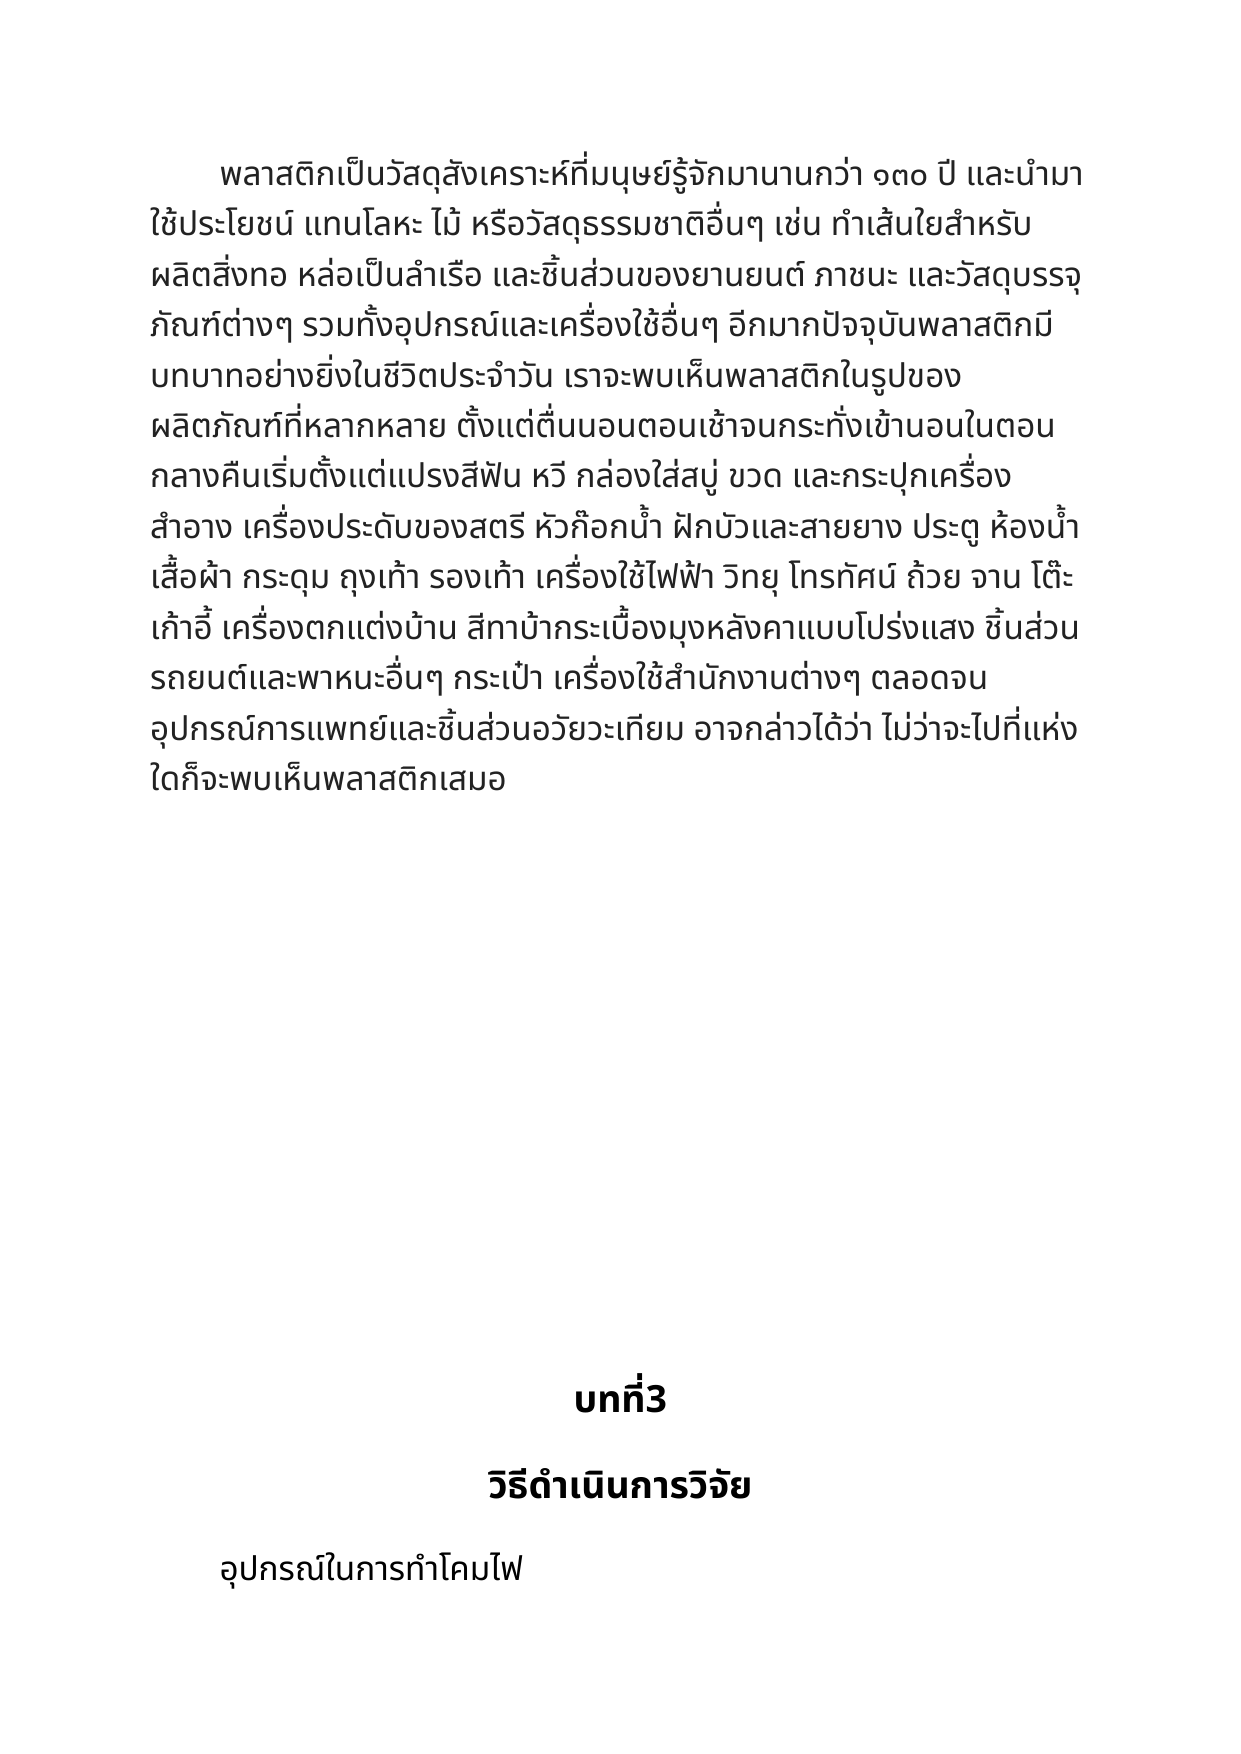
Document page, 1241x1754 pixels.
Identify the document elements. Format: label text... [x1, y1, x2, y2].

text วิธีดำเนินการวิจัย [150, 1458, 1090, 1515]
text อุปกรณ์ในการทำโคมไฟ [150, 1544, 1090, 1595]
text บทที่3 [150, 1372, 1090, 1429]
text พลาสติกเป็นวัสดุสังเคราะห์ที่มนุษย์รู้จักมานานกว่า ๑๓๐ ปี และนำมาใช้ประโยชน์ แทนโลหะ ไม้ หรือวัสดุธรรมชาติอื่นๆ เช่น ทำเส้นใยสำหรับผลิตสิ่งทอ หล่อเป็นลำเรือ และชิ้นส่วนของยานยนต์ ภาชนะ และวัสดุบรรจุภัณฑ์ต่างๆ รวมทั้งอุปกรณ์และเครื่องใช้อื่นๆ อีกมากปัจจุบันพลาสติกมีบทบาทอย่างยิ่งในชีวิตประจำวัน เราจะพบเห็นพลาสติกในรูปของผลิตภัณฑ์ที่หลากหลาย ตั้งแต่ตื่นนอนตอนเช้าจนกระทั่งเข้านอนในตอนกลางคืนเริ่มตั้งแต่แปรงสีฟัน หวี กล่องใส่สบู่ ขวด และกระปุกเครื่องสำอาง เครื่องประดับของสตรี หัวก๊อกน้ำ ฝักบัวและสายยาง ประตู ห้องน้ำ เสื้อผ้า กระดุม ถุงเท้า รองเท้า เครื่องใช้ไฟฟ้า วิทยุ โทรทัศน์ ถ้วย จาน โต๊ะ เก้าอี้ เครื่องตกแต่งบ้าน สีทาบ้ากระเบื้องมุงหลังคาแบบโปร่งแสง ชิ้นส่วนรถยนต์และพาหนะอื่นๆ กระเป๋า เครื่องใช้สำนักงานต่างๆ ตลอดจนอุปกรณ์การแพทย์และชิ้นส่วนอวัยวะเทียม อาจกล่าวได้ว่า ไม่ว่าจะไปที่แห่งใดก็จะพบเห็นพลาสติกเสมอ [150, 150, 1090, 805]
